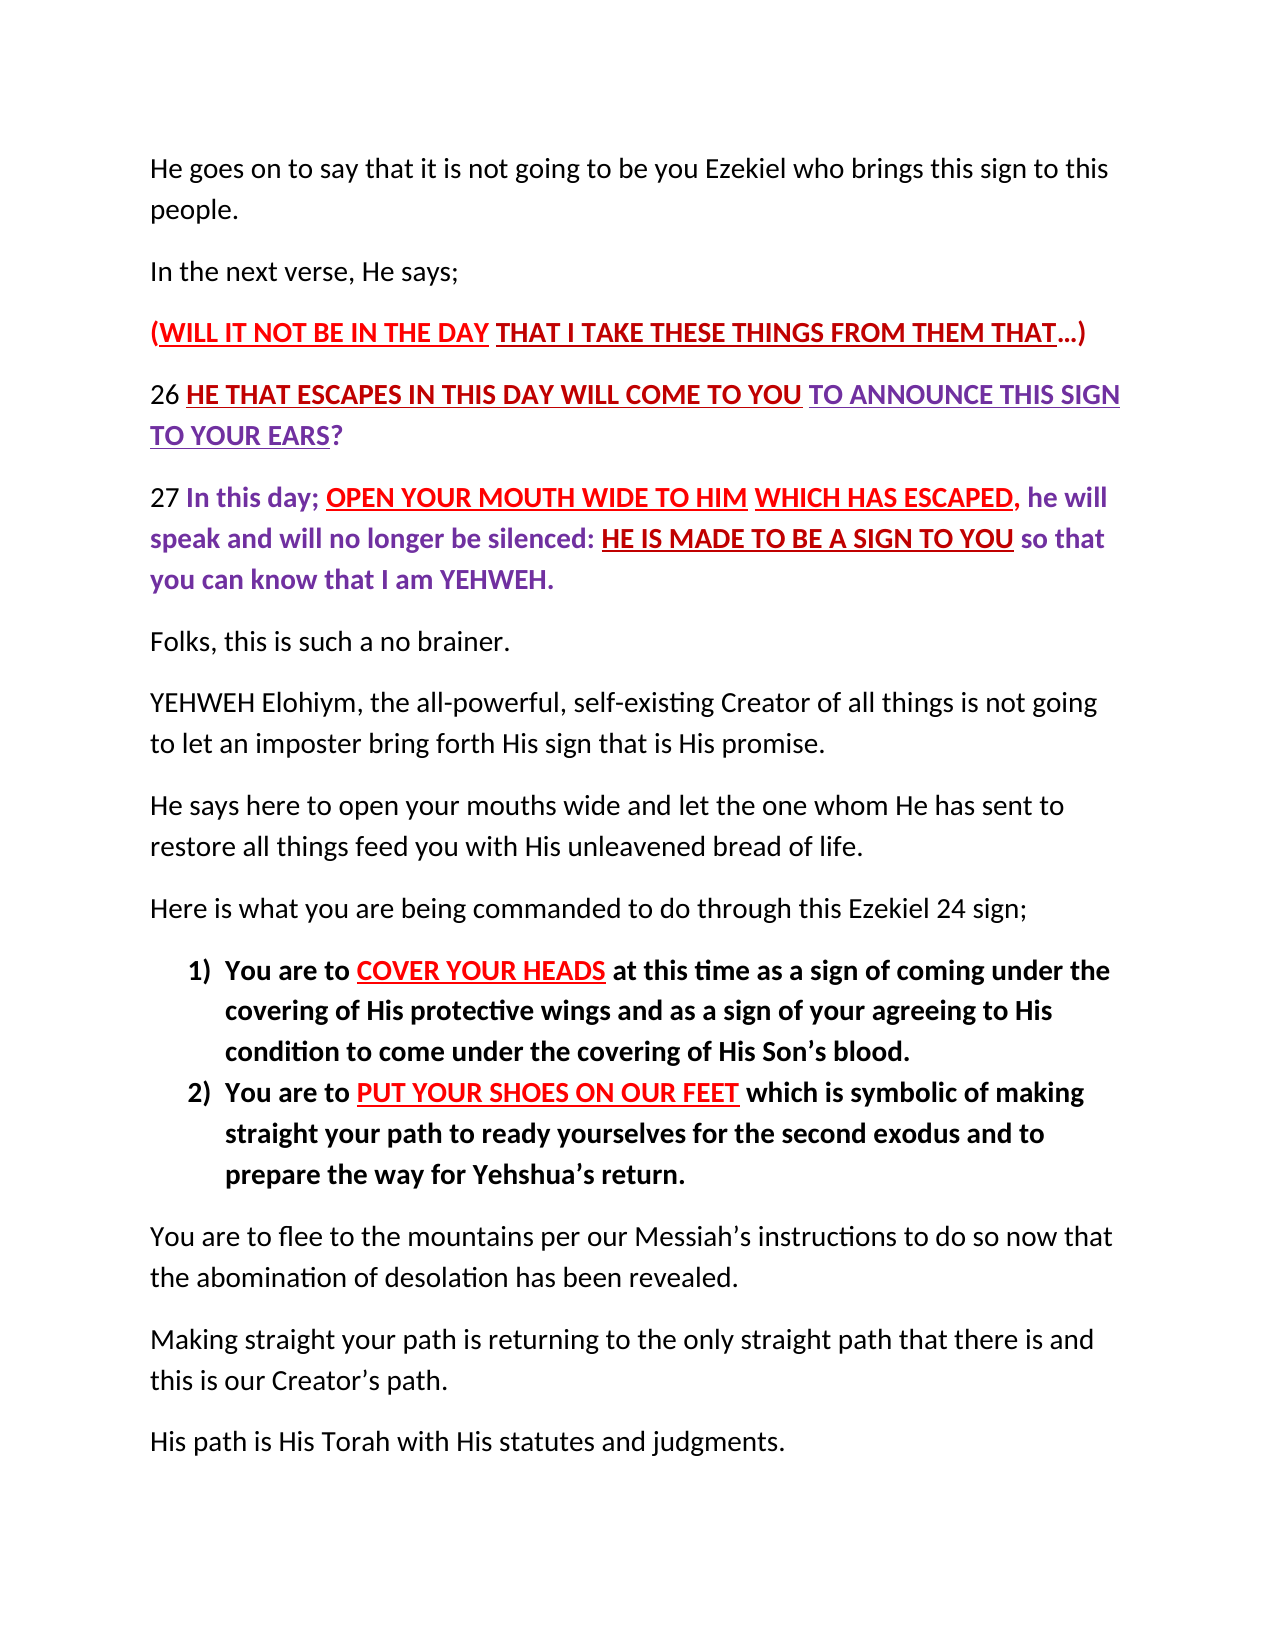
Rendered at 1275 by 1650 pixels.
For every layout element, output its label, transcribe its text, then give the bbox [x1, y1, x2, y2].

text In the next verse, He says; [150, 253, 1125, 288]
text He goes on to say that it is not going to be you Ezekiel who brings this sign to this people. [150, 150, 1125, 227]
text Making straight your path is returning to the only straight path that there is and this is our Creator’s path. [150, 1321, 1125, 1397]
text 27 In this day; OPEN YOUR MOUTH WIDE TO HIM WHICH HAS ESCAPED, he will speak and will no longer be silenced: HE IS MADE TO BE A SIGN TO YOU so that you can know that I am YEHWEH. [150, 479, 1125, 596]
list You are to COVER YOUR HEADS at this time as a sign of coming under the covering of His protective wings and as a sign of your agreeing to His condition to come under the covering of His Son’s blood. [187, 952, 1125, 1069]
text You are to flee to the mountains per our Messiah’s instructions to do so now that the abomination of desolation has been revealed. [150, 1218, 1125, 1294]
text 26 HE THAT ESCAPES IN THIS DAY WILL COME TO YOU TO ANNOUNCE THIS SIGN TO YOUR EARS? [150, 376, 1125, 453]
text Folks, this is such a no brainer. [150, 623, 1125, 658]
text He says here to open your mouths wide and let the one whom He has sent to restore all things feed you with His unleavened bread of life. [150, 787, 1125, 864]
list You are to PUT YOUR SHOES ON OUR FEET which is symbolic of making straight your path to ready yourselves for the second exodus and to prepare the way for Yehshua’s return. [187, 1074, 1125, 1192]
text His path is His Torah with His statutes and judgments. [150, 1423, 1125, 1459]
text Here is what you are being commanded to do through this Ezekiel 24 sign; [150, 890, 1125, 925]
text (WILL IT NOT BE IN THE DAY THAT I TAKE THESE THINGS FROM THEM THAT…) [150, 314, 1125, 350]
text YEHWEH Elohiym, the all-powerful, self-existing Creator of all things is not going to let an imposter bring forth His sign that is His promise. [150, 684, 1125, 761]
